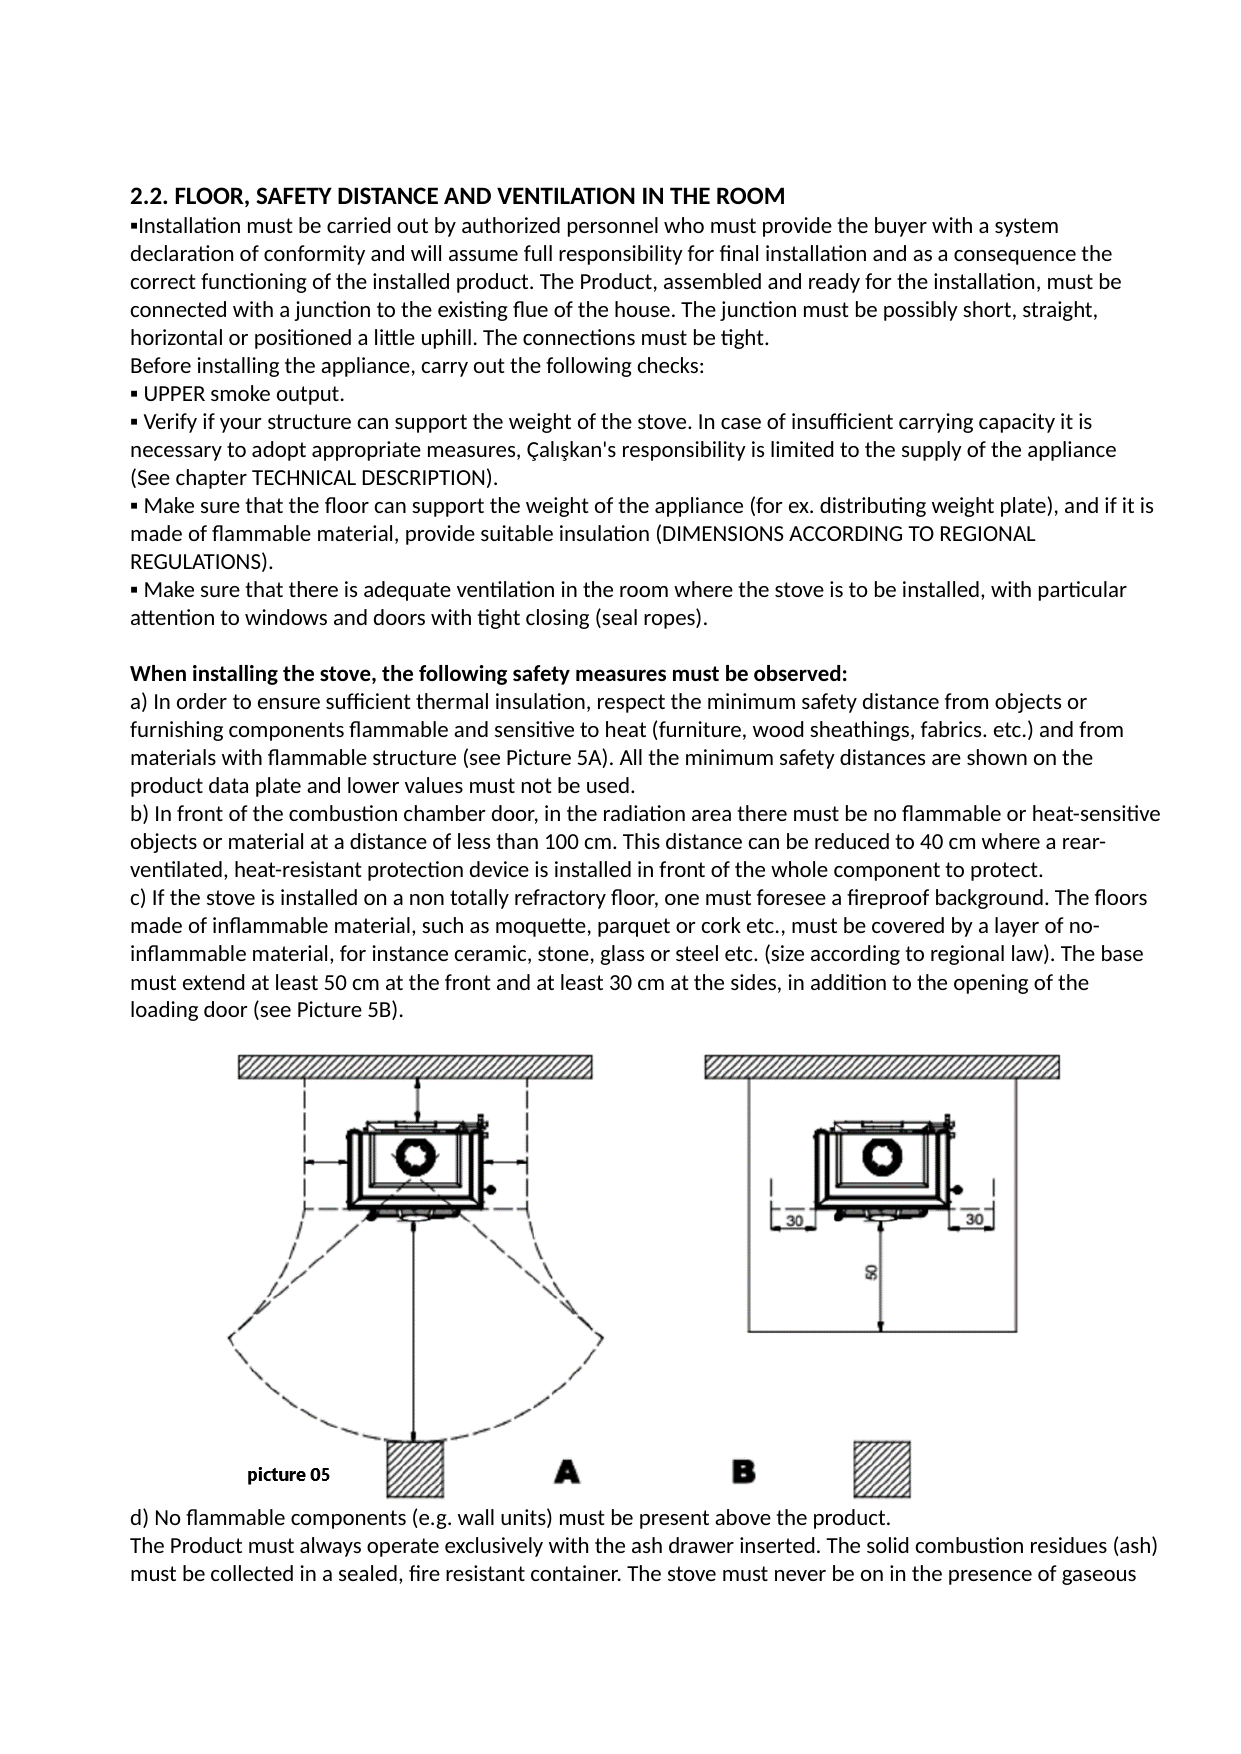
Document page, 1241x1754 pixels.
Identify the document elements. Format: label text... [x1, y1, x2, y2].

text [130, 1531, 1163, 1587]
text ▪ UPPER smoke output. [130, 379, 1163, 407]
text When installing the stove, the following safety measures must be observed: [130, 659, 1163, 687]
text a) In order to ensure sufficient thermal insulation, respect the minimum safety distance from objects or furnishing components flammable and sensitive to heat (furniture, wood sheathings, fabrics. etc.) and from materials with flammable structure (see Picture 5A). All the minimum safety distances are shown on the product data plate and lower values must not be used. [130, 687, 1163, 799]
text 2.2. FLOOR, SAFETY DISTANCE AND VENTILATION IN THE ROOM [130, 181, 1163, 211]
picture [214, 1051, 1079, 1503]
text ▪ Verify if your structure can support the weight of the stove. In case of insufficient carrying capacity it is necessary to adopt appropriate measures, Çalışkan's responsibility is limited to the supply of the appliance (See chapter TECHNICAL DESCRIPTION). [130, 407, 1163, 491]
text c) If the stove is installed on a non totally refractory floor, one must foresee a fireproof background. The floors made of inflammable material, such as moquette, parquet or cork etc., must be covered by a layer of no-inflammable material, for instance ceramic, stone, glass or steel etc. (size according to regional law). The base must extend at least 50 cm at the front and at least 30 cm at the sides, in addition to the opening of the loading door (see Picture 5B). [130, 883, 1163, 1024]
text ▪ Make sure that the floor can support the weight of the appliance (for ex. distributing weight plate), and if it is made of flammable material, provide suitable insulation (DIMENSIONS ACCORDING TO REGIONAL REGULATIONS). [130, 491, 1163, 575]
text ▪Installation must be carried out by authorized personnel who must provide the buyer with a system declaration of conformity and will assume full responsibility for final installation and as a consequence the correct functioning of the installed product. The Product, assembled and ready for the installation, must be connected with a junction to the existing flue of the house. The junction must be possibly short, straight, horizontal or positioned a little uphill. The connections must be tight. [130, 211, 1163, 351]
text d) No flammable components (e.g. wall units) must be present above the product. [130, 1503, 1163, 1531]
text b) In front of the combustion chamber door, in the radiation area there must be no flammable or heat-sensitive objects or material at a distance of less than 100 cm. This distance can be reduced to 40 cm where a rear-ventilated, heat-resistant protection device is installed in front of the whole component to protect. [130, 799, 1163, 883]
text Before installing the appliance, carry out the following checks: [130, 351, 1163, 379]
text ▪ Make sure that there is adequate ventilation in the room where the stove is to be installed, with particular attention to windows and doors with tight closing (seal ropes). [130, 575, 1163, 631]
